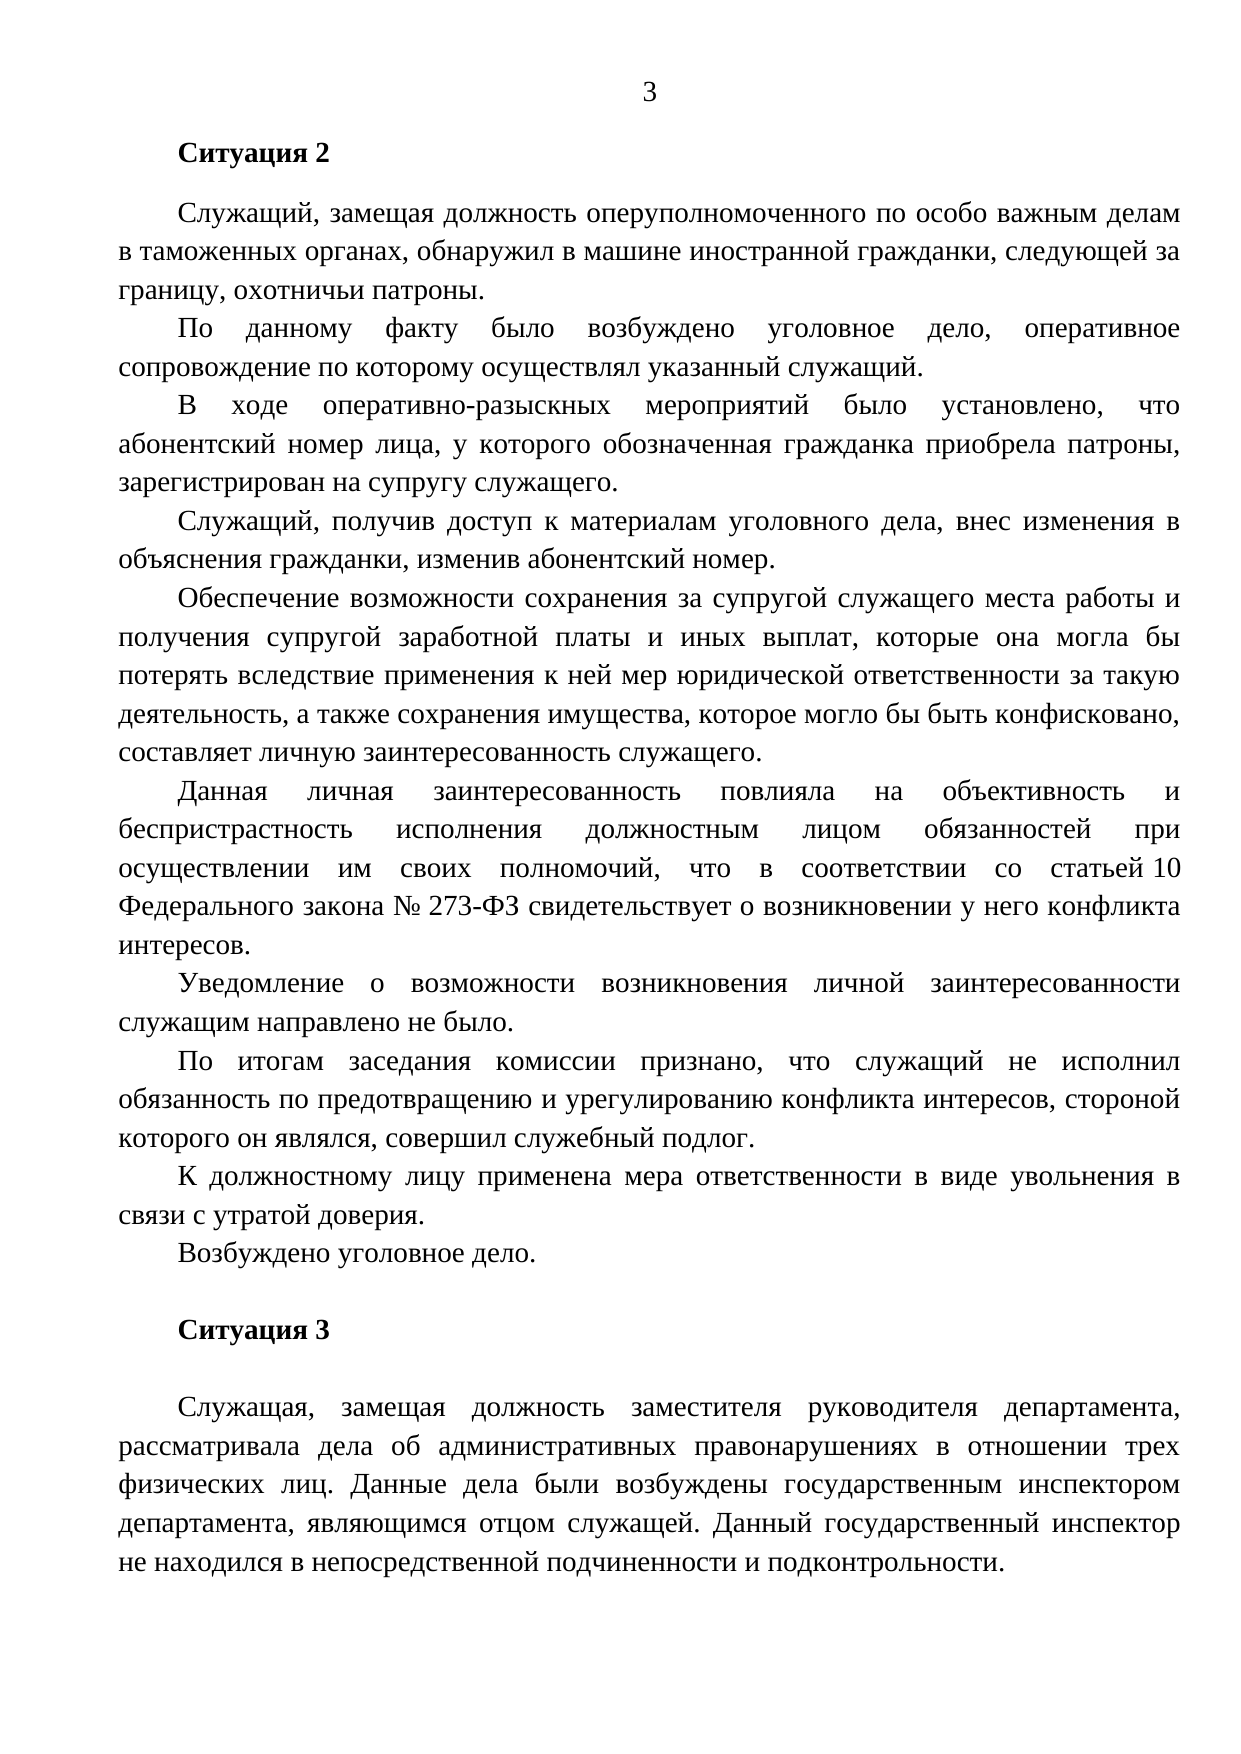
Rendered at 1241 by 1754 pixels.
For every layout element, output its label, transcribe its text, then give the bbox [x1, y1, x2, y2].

text Обеспечение возможности сохранения за супругой служащего места работы и получения супругой заработной платы и иных выплат, которые она могла бы потерять вследствие применения к ней мер юридической ответственности за такую деятельность, а также сохранения имущества, которое могло бы быть конфисковано, составляет личную заинтересованность служащего. [118, 580, 1181, 768]
text Служащий, замещая должность оперуполномоченного по особо важным делам в таможенных органах, обнаружил в машине иностранной гражданки, следующей за границу, охотничьи патроны. [118, 195, 1181, 305]
text Служащая, замещая должность заместителя руководителя департамента, рассматривала дела об административных правонарушениях в отношении трех физических лиц. Данные дела были возбуждены государственным инспектором департамента, являющимся отцом служащей. Данный государственный инспектор не находился в непосредственной подчиненности и подконтрольности. [118, 1389, 1181, 1577]
text По итогам заседания комиссии признано, что служащий не исполнил обязанность по предотвращению и урегулированию конфликта интересов, стороной которого он являлся, совершил служебный подлог. [118, 1043, 1181, 1153]
text Данная личная заинтересованность повлияла на объективность и беспристрастность исполнения должностным лицом обязанностей при осуществлении им своих полномочий, что в соответствии со статьей 10 Федерального закона № 273-ФЗ свидетельствует о возникновении у него конфликта интересов. [118, 773, 1181, 961]
text Уведомление о возможности возникновения личной заинтересованности служащим направлено не было. [118, 966, 1181, 1038]
text Ситуация 2 [118, 135, 1181, 169]
text К должностному лицу применена мера ответственности в виде увольнения в связи с утратой доверия. [118, 1158, 1181, 1230]
text Ситуация 3 [118, 1312, 1181, 1346]
text В ходе оперативно-разыскных мероприятий было установлено, что абонентский номер лица, у которого обозначенная гражданка приобрела патроны, зарегистрирован на супругу служащего. [118, 387, 1181, 498]
text По данному факту было возбуждено уголовное дело, оперативное сопровождение по которому осуществлял указанный служащий. [118, 310, 1181, 382]
text Возбуждено уголовное дело. [118, 1235, 1181, 1269]
text Служащий, получив доступ к материалам уголовного дела, внес изменения в объяснения гражданки, изменив абонентский номер. [118, 503, 1181, 575]
